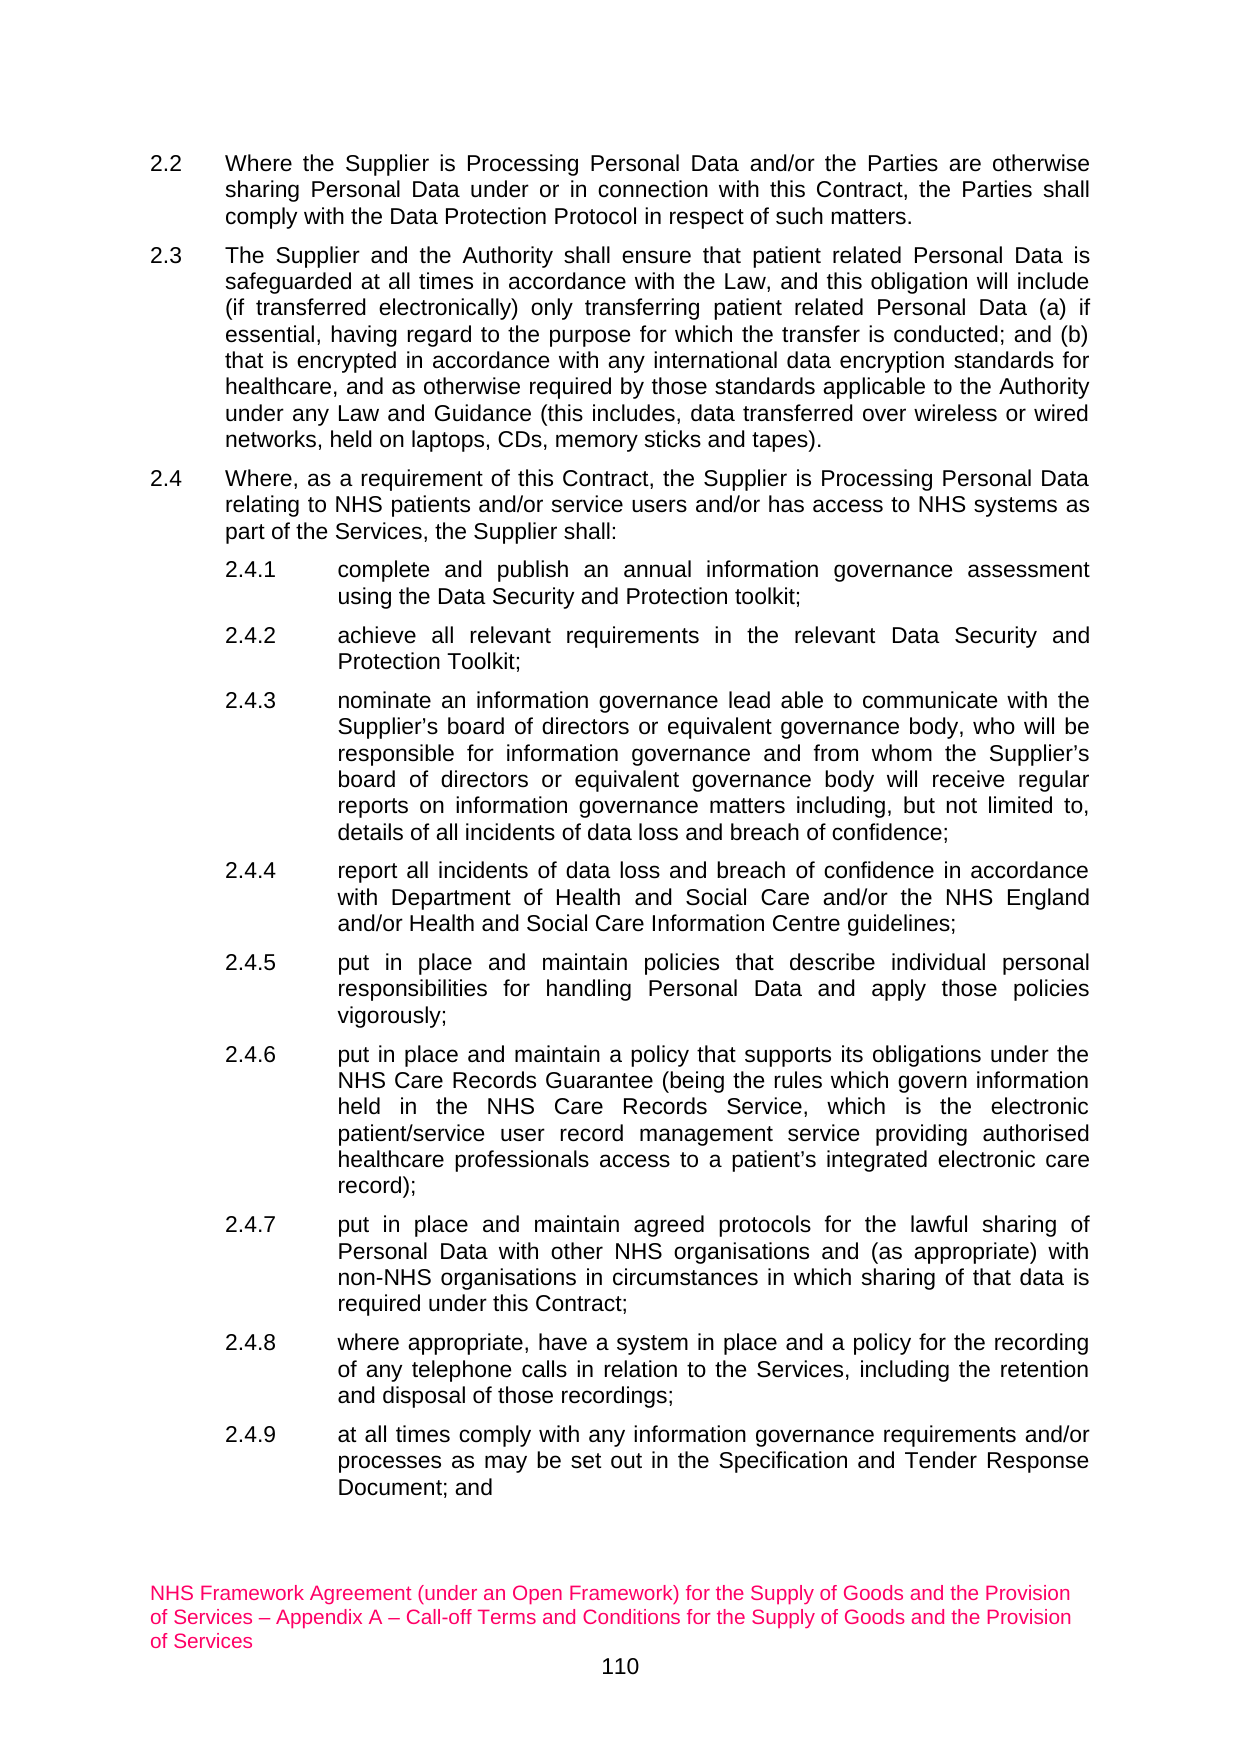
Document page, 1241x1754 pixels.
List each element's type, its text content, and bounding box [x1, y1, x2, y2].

text at all times comply with any information governance requirements and/or processes as may be set out in the Specification and Tender Response Document; and [225, 1421, 1090, 1500]
text complete and publish an annual information governance assessment using the Data Security and Protection toolkit; [225, 556, 1090, 609]
text nominate an information governance lead able to communicate with the Supplier’s board of directors or equivalent governance body, who will be responsible for information governance and from whom the Supplier’s board of directors or equivalent governance body will receive regular reports on information governance matters including, but not limited to, details of all incidents of data loss and breach of confidence; [225, 687, 1090, 845]
text report all incidents of data loss and breach of confidence in accordance with Department of Health and Social Care and/or the NHS England and/or Health and Social Care Information Centre guidelines; [225, 857, 1090, 937]
text achieve all relevant requirements in the relevant Data Security and Protection Toolkit; [225, 622, 1090, 674]
text put in place and maintain agreed protocols for the lawful sharing of Personal Data with other NHS organisations and (as appropriate) with non-NHS organisations in circumstances in which sharing of that data is required under this Contract; [225, 1211, 1090, 1317]
text Where, as a requirement of this Contract, the Supplier is Processing Personal Data relating to NHS patients and/or service users and/or has access to NHS systems as part of the Services, the Supplier shall: [150, 465, 1090, 544]
text put in place and maintain a policy that supports its obligations under the NHS Care Records Guarantee (being the rules which govern information held in the NHS Care Records Service, which is the electronic patient/service user record management service providing authorised healthcare professionals access to a patient’s integrated electronic care record); [225, 1041, 1090, 1199]
text put in place and maintain policies that describe individual personal responsibilities for handling Personal Data and apply those policies vigorously; [225, 949, 1090, 1028]
text Where the Supplier is Processing Personal Data and/or the Parties are otherwise sharing Personal Data under or in connection with this Contract, the Parties shall comply with the Data Protection Protocol in respect of such matters. [150, 150, 1090, 229]
text The Supplier and the Authority shall ensure that patient related Personal Data is safeguarded at all times in accordance with the Law, and this obligation will include (if transferred electronically) only transferring patient related Personal Data (a) if essential, having regard to the purpose for which the transfer is conducted; and (b) that is encrypted in accordance with any international data encryption standards for healthcare, and as otherwise required by those standards applicable to the Authority under any Law and Guidance (this includes, data transferred over wireless or wired networks, held on laptops, CDs, memory sticks and tapes). [150, 242, 1090, 452]
text where appropriate, have a system in place and a policy for the recording of any telephone calls in relation to the Services, including the retention and disposal of those recordings; [225, 1329, 1090, 1408]
